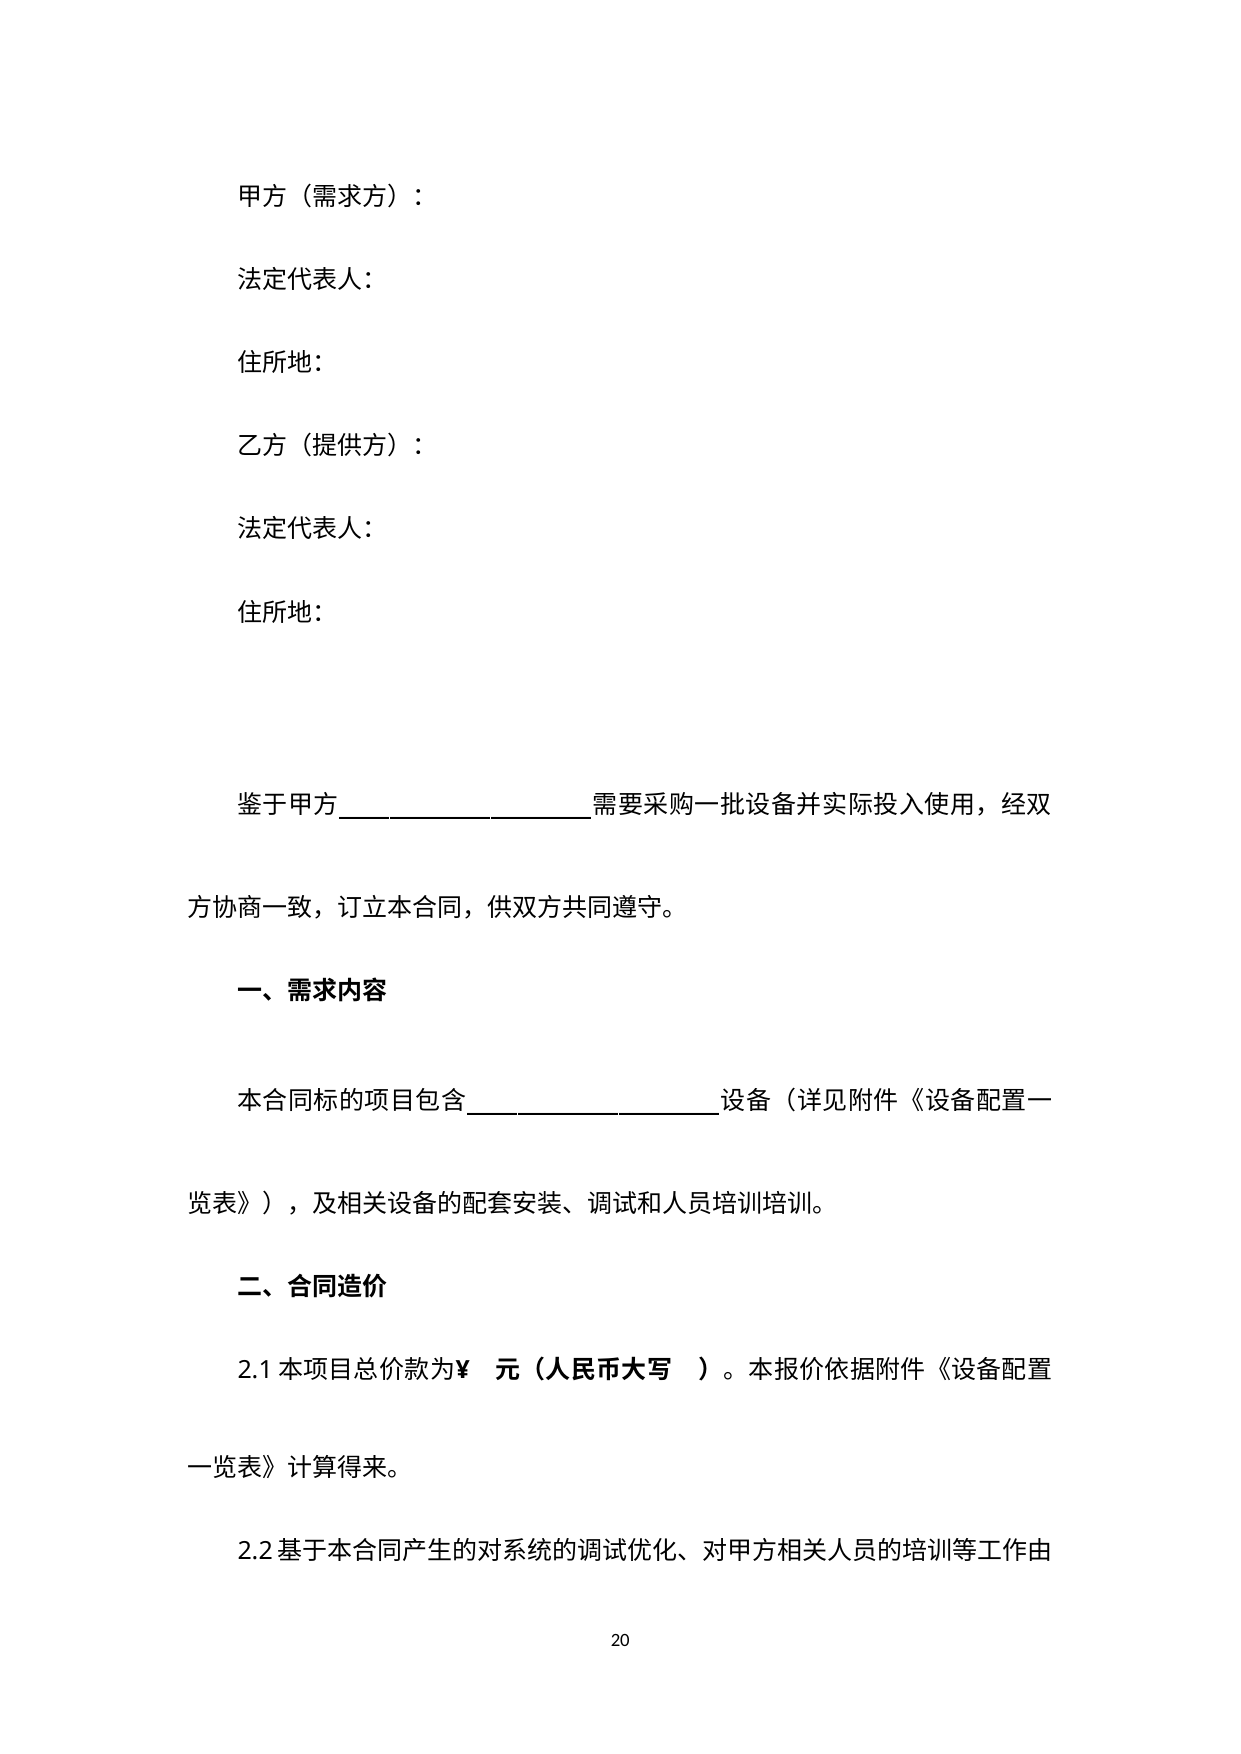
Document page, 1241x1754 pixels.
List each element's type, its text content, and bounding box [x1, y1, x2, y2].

text 住所地： [187, 578, 1053, 643]
text 本合同标的项目包含＿＿＿＿＿设备（详见附件《设备配置一览表》），及相关设备的配套安装、调试和人员培训培训。 [187, 1039, 1053, 1234]
text 法定代表人： [187, 494, 1053, 559]
text 乙方（提供方）： [187, 411, 1053, 476]
text 一、需求内容 [187, 956, 1053, 1021]
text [187, 1516, 1053, 1581]
text 2.1本项目总价款为¥ 元（人民币大写 ）。本报价依据附件《设备配置一览表》计算得来。 [187, 1335, 1053, 1498]
text 二、合同造价 [187, 1252, 1053, 1317]
text 鉴于甲方＿＿＿＿＿需要采购一批设备并实际投入使用，经双方协商一致，订立本合同，供双方共同遵守。 [187, 743, 1053, 938]
text 法定代表人： [187, 245, 1053, 310]
text 甲方（需求方）： [187, 162, 1053, 227]
text 住所地： [187, 328, 1053, 393]
